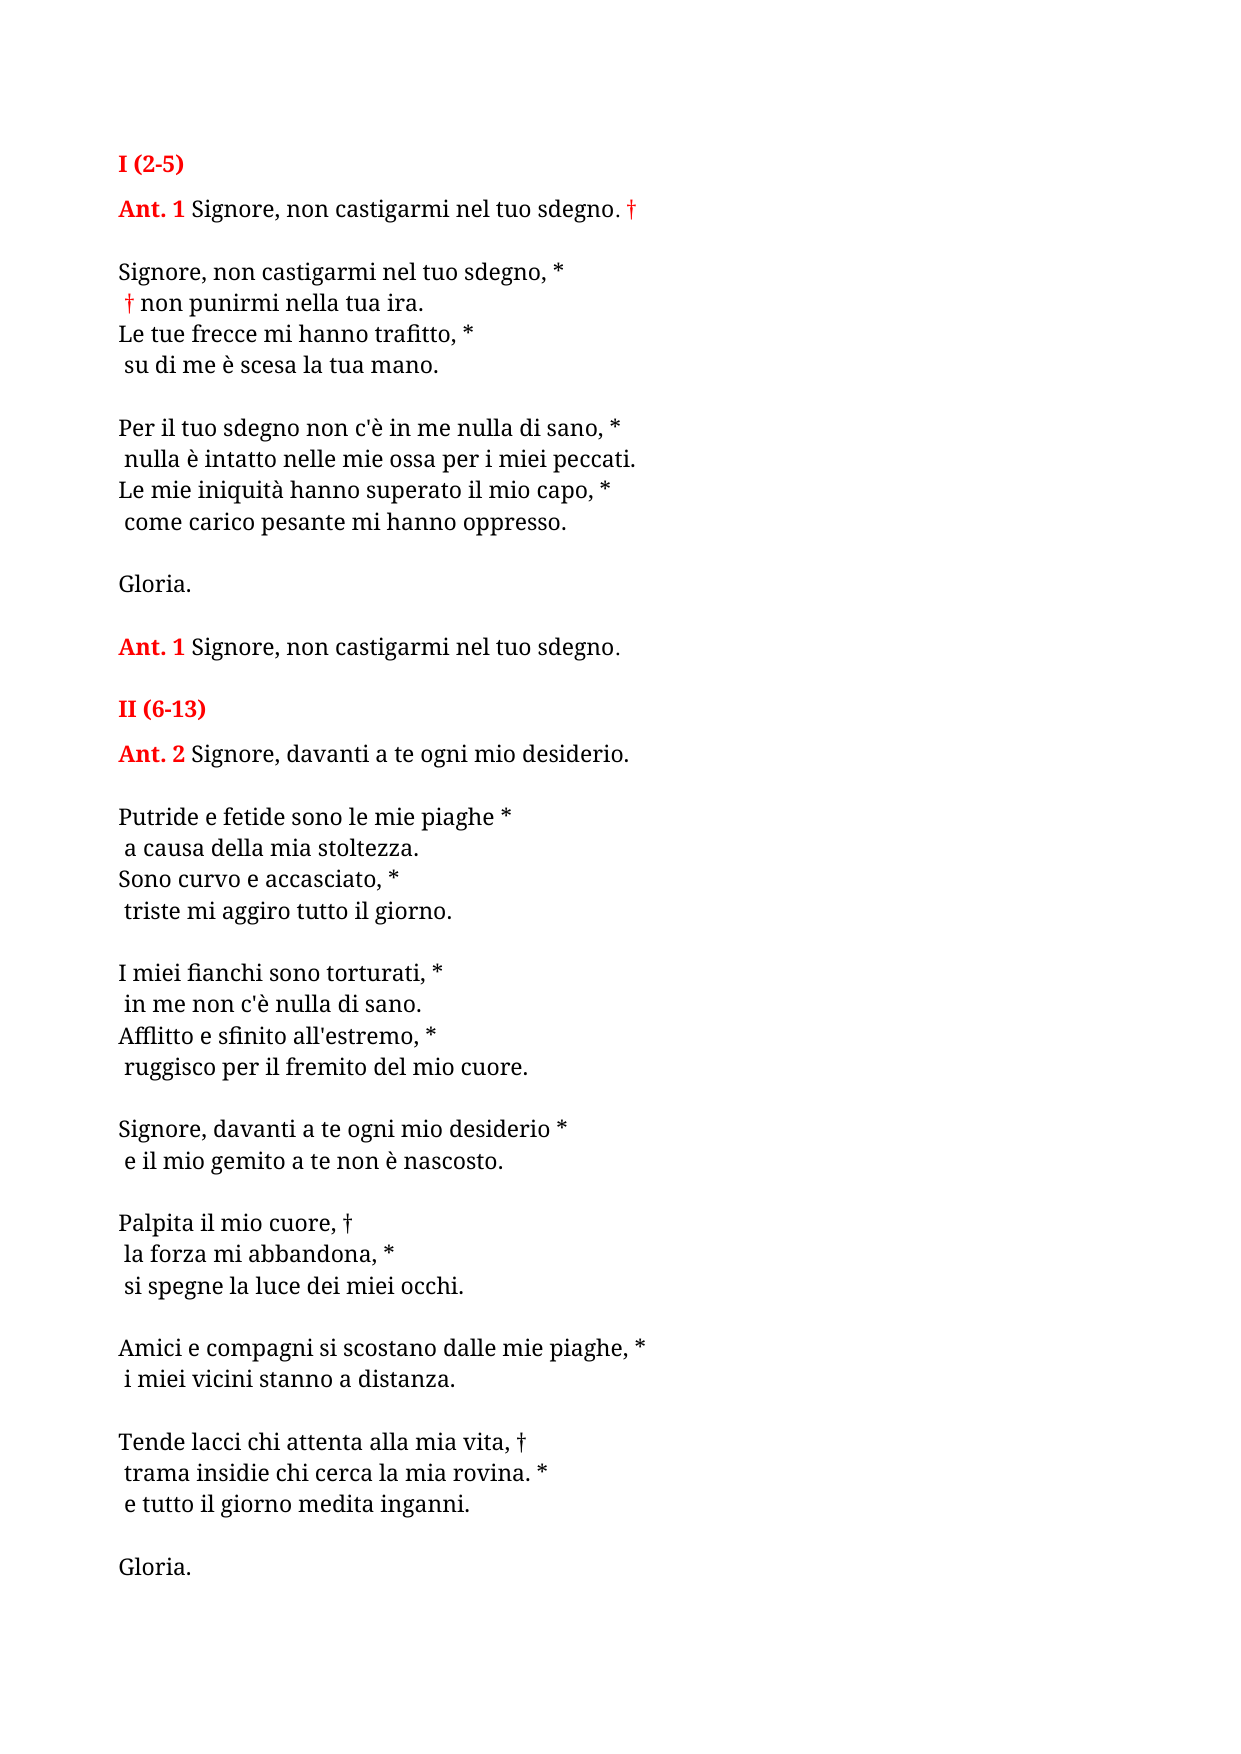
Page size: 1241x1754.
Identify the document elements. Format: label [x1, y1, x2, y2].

text [118, 148, 1122, 1613]
